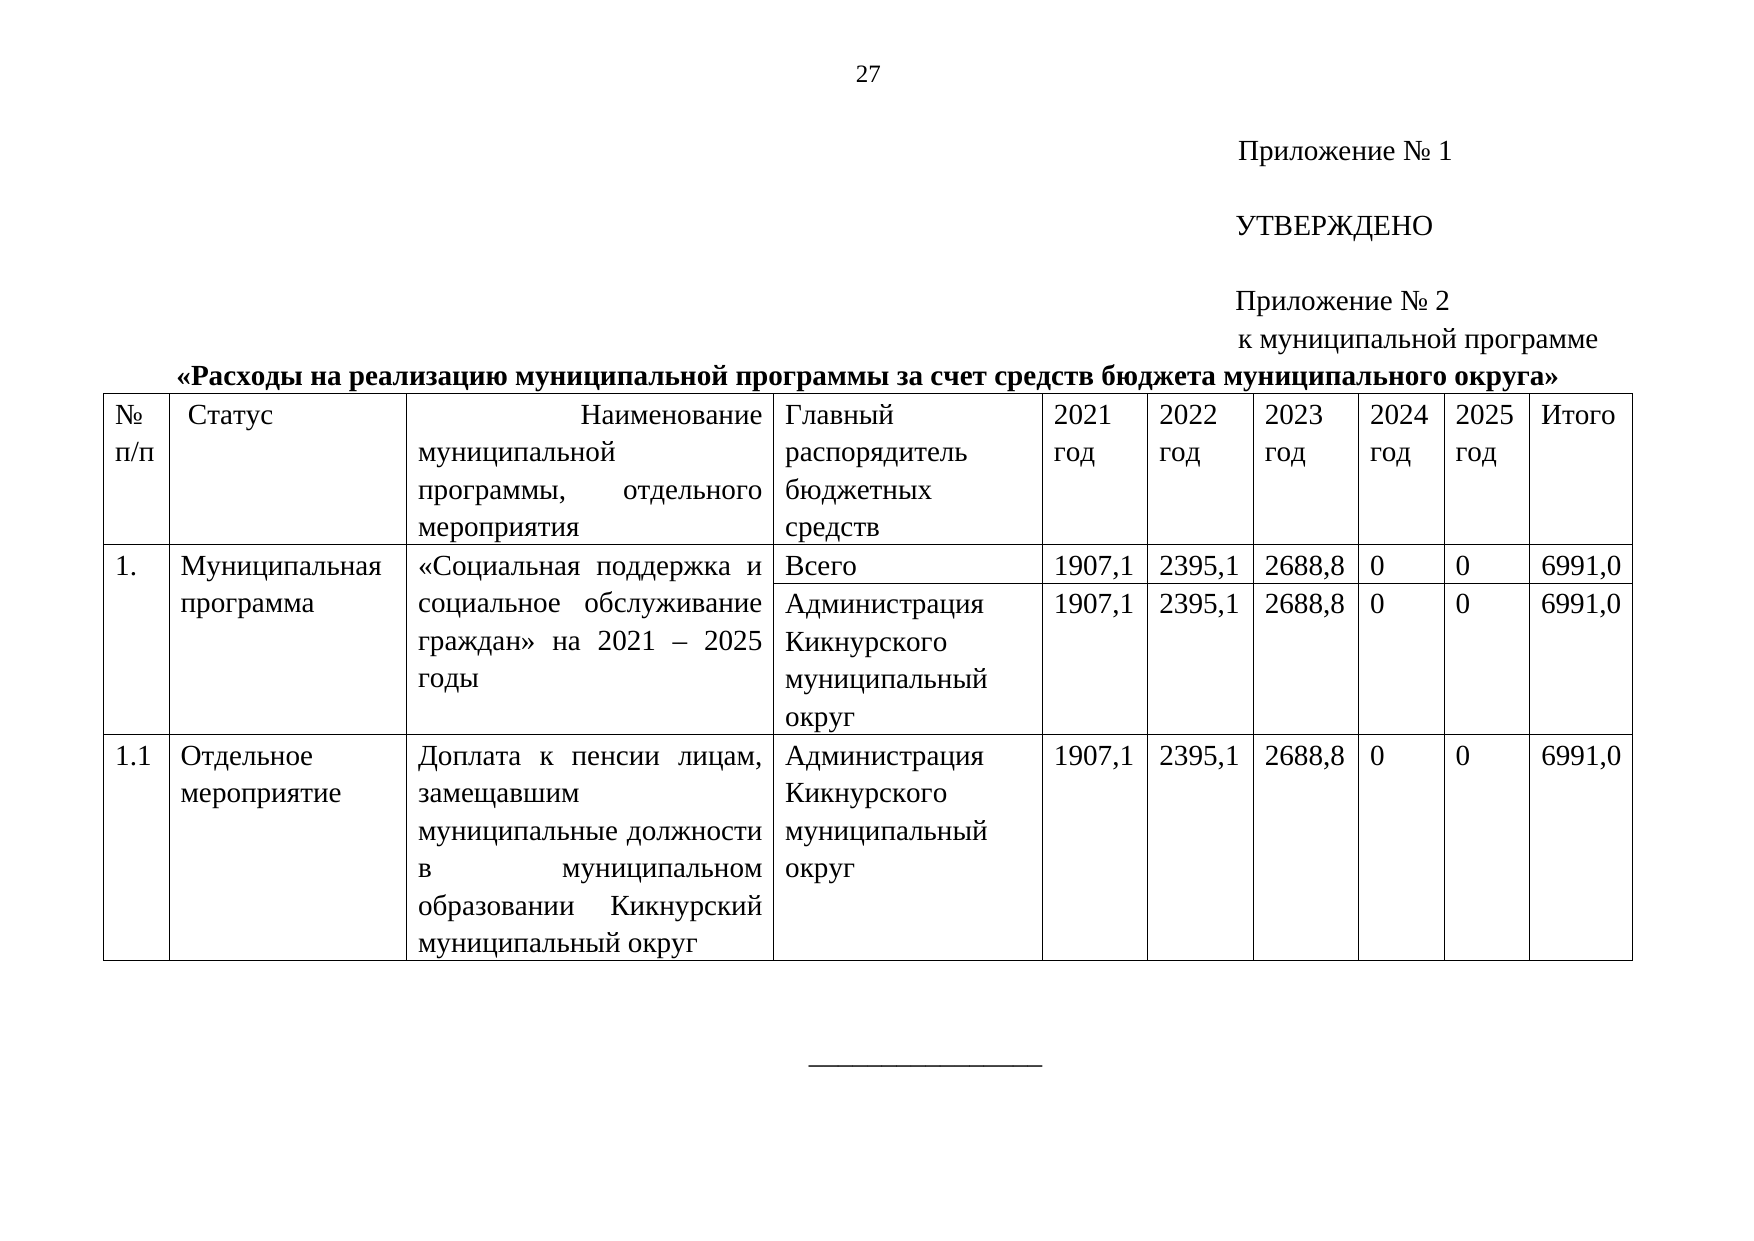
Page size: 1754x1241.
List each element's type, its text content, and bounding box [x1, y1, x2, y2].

table_header Наименование муниципальной программы, отдельного мероприятия [407, 394, 773, 544]
table_header Итого [1530, 394, 1632, 544]
table_cell 2688,8 [1254, 735, 1358, 960]
table_cell 2688,8 [1254, 545, 1358, 583]
table_cell 0 [1445, 584, 1529, 734]
table_cell Муниципальная программа [170, 545, 406, 734]
table_cell 1. [104, 545, 169, 734]
table_cell 0 [1445, 545, 1529, 583]
table_cell «Социальная поддержка и социальное обслуживание граждан» на 2021 – 2025 годы [407, 545, 773, 734]
table_cell Администрация Кикнурского муниципальный округ [774, 735, 1042, 960]
table_header Главный распорядитель бюджетных средств [774, 394, 1042, 544]
table_header 2024 год [1359, 394, 1444, 544]
table_cell 0 [1359, 545, 1444, 583]
table_cell 2395,1 [1148, 735, 1253, 960]
table_cell 1.1 [104, 735, 169, 960]
text ________________ [115, 1036, 1621, 1069]
table_header 2025 год [1445, 394, 1529, 544]
text Приложение № 2 [115, 281, 1621, 318]
table_cell 2688,8 [1254, 584, 1358, 734]
table_cell 1907,1 [1043, 735, 1147, 960]
table_cell Администрация Кикнурского муниципальный округ [774, 584, 1042, 734]
text к муниципальной программе [115, 318, 1621, 356]
table_cell Отдельное мероприятие [170, 735, 406, 960]
table_cell 0 [1359, 584, 1444, 734]
table_header Статус [170, 394, 406, 544]
table_cell 1907,1 [1043, 545, 1147, 583]
text УТВЕРЖДЕНО [115, 206, 1621, 243]
text Приложение № 1 [115, 131, 1621, 168]
table_header 2022 год [1148, 394, 1253, 544]
table_header 2023 год [1254, 394, 1358, 544]
table_header 2021 год [1043, 394, 1147, 544]
table_cell 6991,0 [1530, 584, 1632, 734]
table_cell 6991,0 [1530, 545, 1632, 583]
table_cell 1907,1 [1043, 584, 1147, 734]
text «Расходы на реализацию муниципальной программы за счет средств бюджета муниципального округа» [115, 356, 1621, 393]
table_cell Доплата к пенсии лицам, замещавшим муниципальные должности в муниципальном образовании Кикнурский муниципальный округ [407, 735, 773, 960]
table_cell 0 [1445, 735, 1529, 960]
table_cell 2395,1 [1148, 545, 1253, 583]
table_cell 6991,0 [1530, 735, 1632, 960]
table_cell 0 [1359, 735, 1444, 960]
table_cell 2395,1 [1148, 584, 1253, 734]
table_header № п/п [104, 394, 169, 544]
table_cell Всего [774, 545, 1042, 583]
